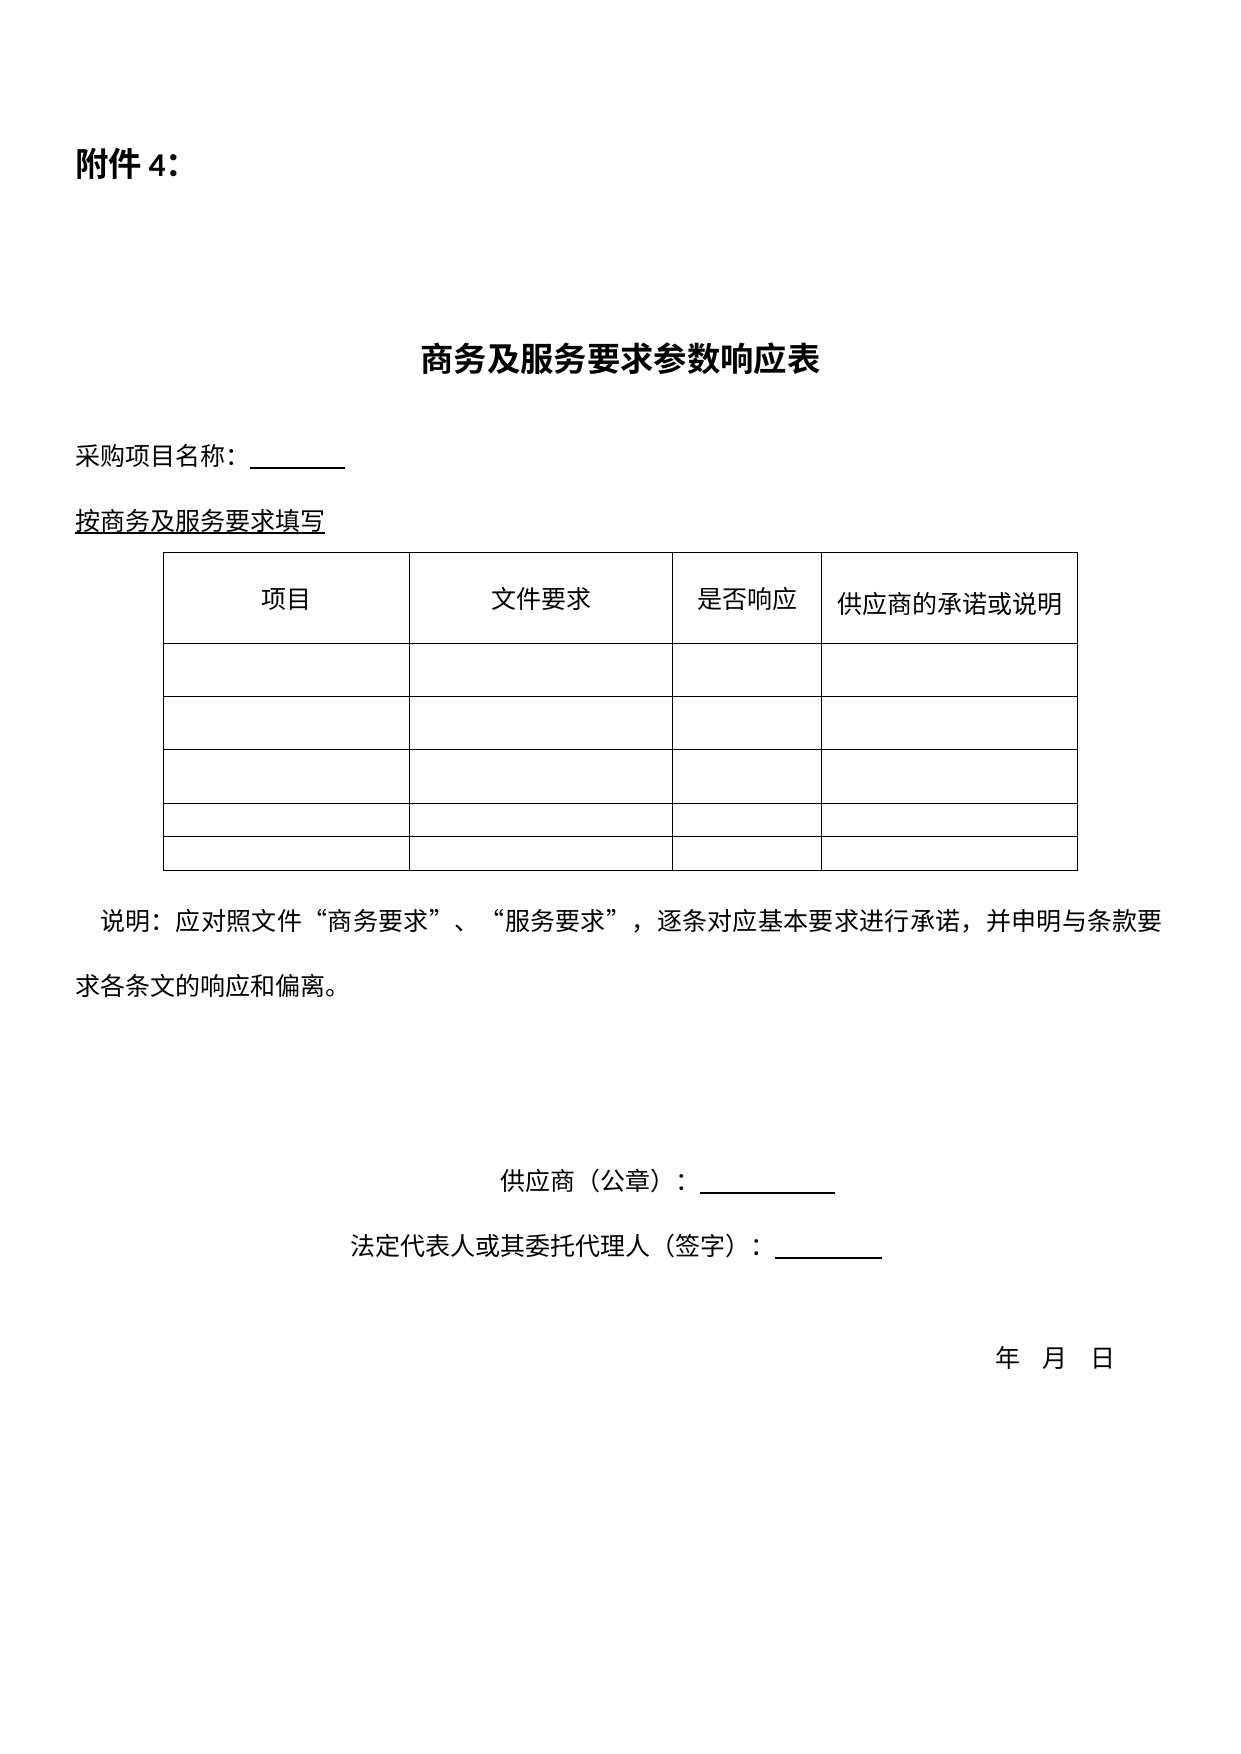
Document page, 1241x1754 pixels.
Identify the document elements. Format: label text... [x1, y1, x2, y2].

table_cell [164, 750, 409, 802]
text 附件4： [75, 129, 1165, 194]
table_cell [164, 697, 409, 749]
table_cell [822, 837, 1077, 869]
table_cell [164, 644, 409, 696]
table_cell [673, 750, 821, 802]
table_header 项目 [164, 553, 409, 643]
table_cell [410, 697, 672, 749]
table_header 是否响应 [673, 553, 821, 643]
table_cell [822, 697, 1077, 749]
table_cell [673, 804, 821, 836]
table_cell [673, 697, 821, 749]
table_header 供应商的承诺或说明 [822, 553, 1077, 643]
table_cell [410, 750, 672, 802]
text 说明：应对照文件“商务要求”、“服务要求”，逐条对应基本要求进行承诺，并申明与条款要求各条文的响应和偏离。 [75, 887, 1165, 1017]
table_cell [673, 837, 821, 869]
table_cell [410, 804, 672, 836]
table_cell [164, 804, 409, 836]
table_header 文件要求 [410, 553, 672, 643]
table_cell [822, 644, 1077, 696]
text 供应商（公章）： [75, 1147, 1165, 1212]
text 按商务及服务要求填写 [75, 487, 1165, 552]
table_cell [164, 837, 409, 869]
text 法定代表人或其委托代理人（签字）： [75, 1212, 1165, 1277]
text 商务及服务要求参数响应表 [75, 324, 1165, 389]
table_cell [410, 644, 672, 696]
table_cell [822, 804, 1077, 836]
table_cell [410, 837, 672, 869]
text 年 月 日 [75, 1326, 1115, 1378]
table_cell [673, 644, 821, 696]
text 采购项目名称： [75, 422, 1165, 487]
table_cell [822, 750, 1077, 802]
